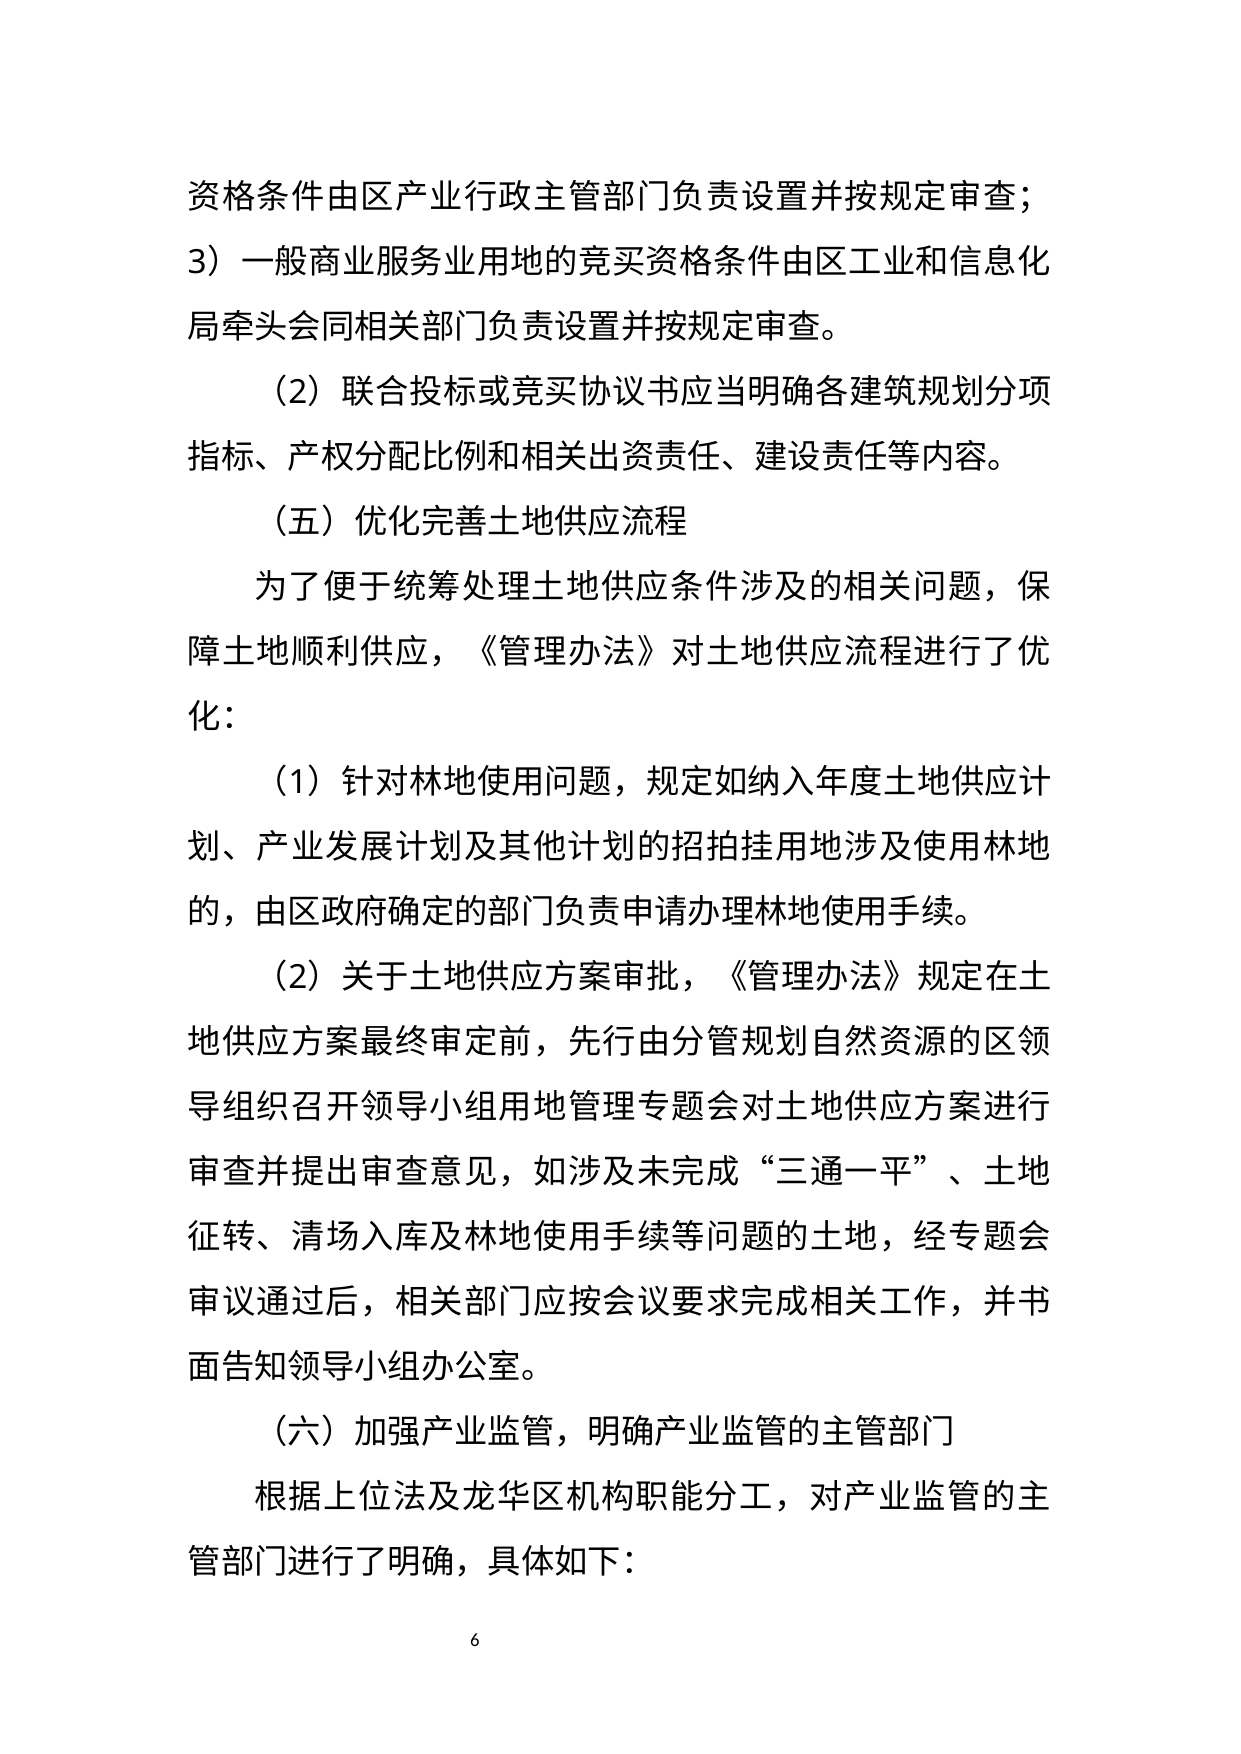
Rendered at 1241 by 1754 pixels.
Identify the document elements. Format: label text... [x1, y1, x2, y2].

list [187, 162, 1053, 357]
text 根据上位法及龙华区机构职能分工，对产业监管的主管部门进行了明确，具体如下： [187, 1462, 1053, 1592]
text 为了便于统筹处理土地供应条件涉及的相关问题，保障土地顺利供应，《管理办法》对土地供应流程进行了优化： [187, 552, 1053, 747]
list （2）联合投标或竞买协议书应当明确各建筑规划分项指标、产权分配比例和相关出资责任、建设责任等内容。 [187, 357, 1053, 487]
text （六）加强产业监管，明确产业监管的主管部门 [187, 1397, 1053, 1462]
text （五）优化完善土地供应流程 [187, 487, 1053, 552]
text （1）针对林地使用问题，规定如纳入年度土地供应计划、产业发展计划及其他计划的招拍挂用地涉及使用林地的，由区政府确定的部门负责申请办理林地使用手续。 [187, 747, 1053, 942]
text （2）关于土地供应方案审批，《管理办法》规定在土地供应方案最终审定前，先行由分管规划自然资源的区领导组织召开领导小组用地管理专题会对土地供应方案进行审查并提出审查意见，如涉及未完成“三通一平”、土地征转、清场入库及林地使用手续等问题的土地，经专题会审议通过后，相关部门应按会议要求完成相关工作，并书面告知领导小组办公室。 [187, 942, 1053, 1397]
